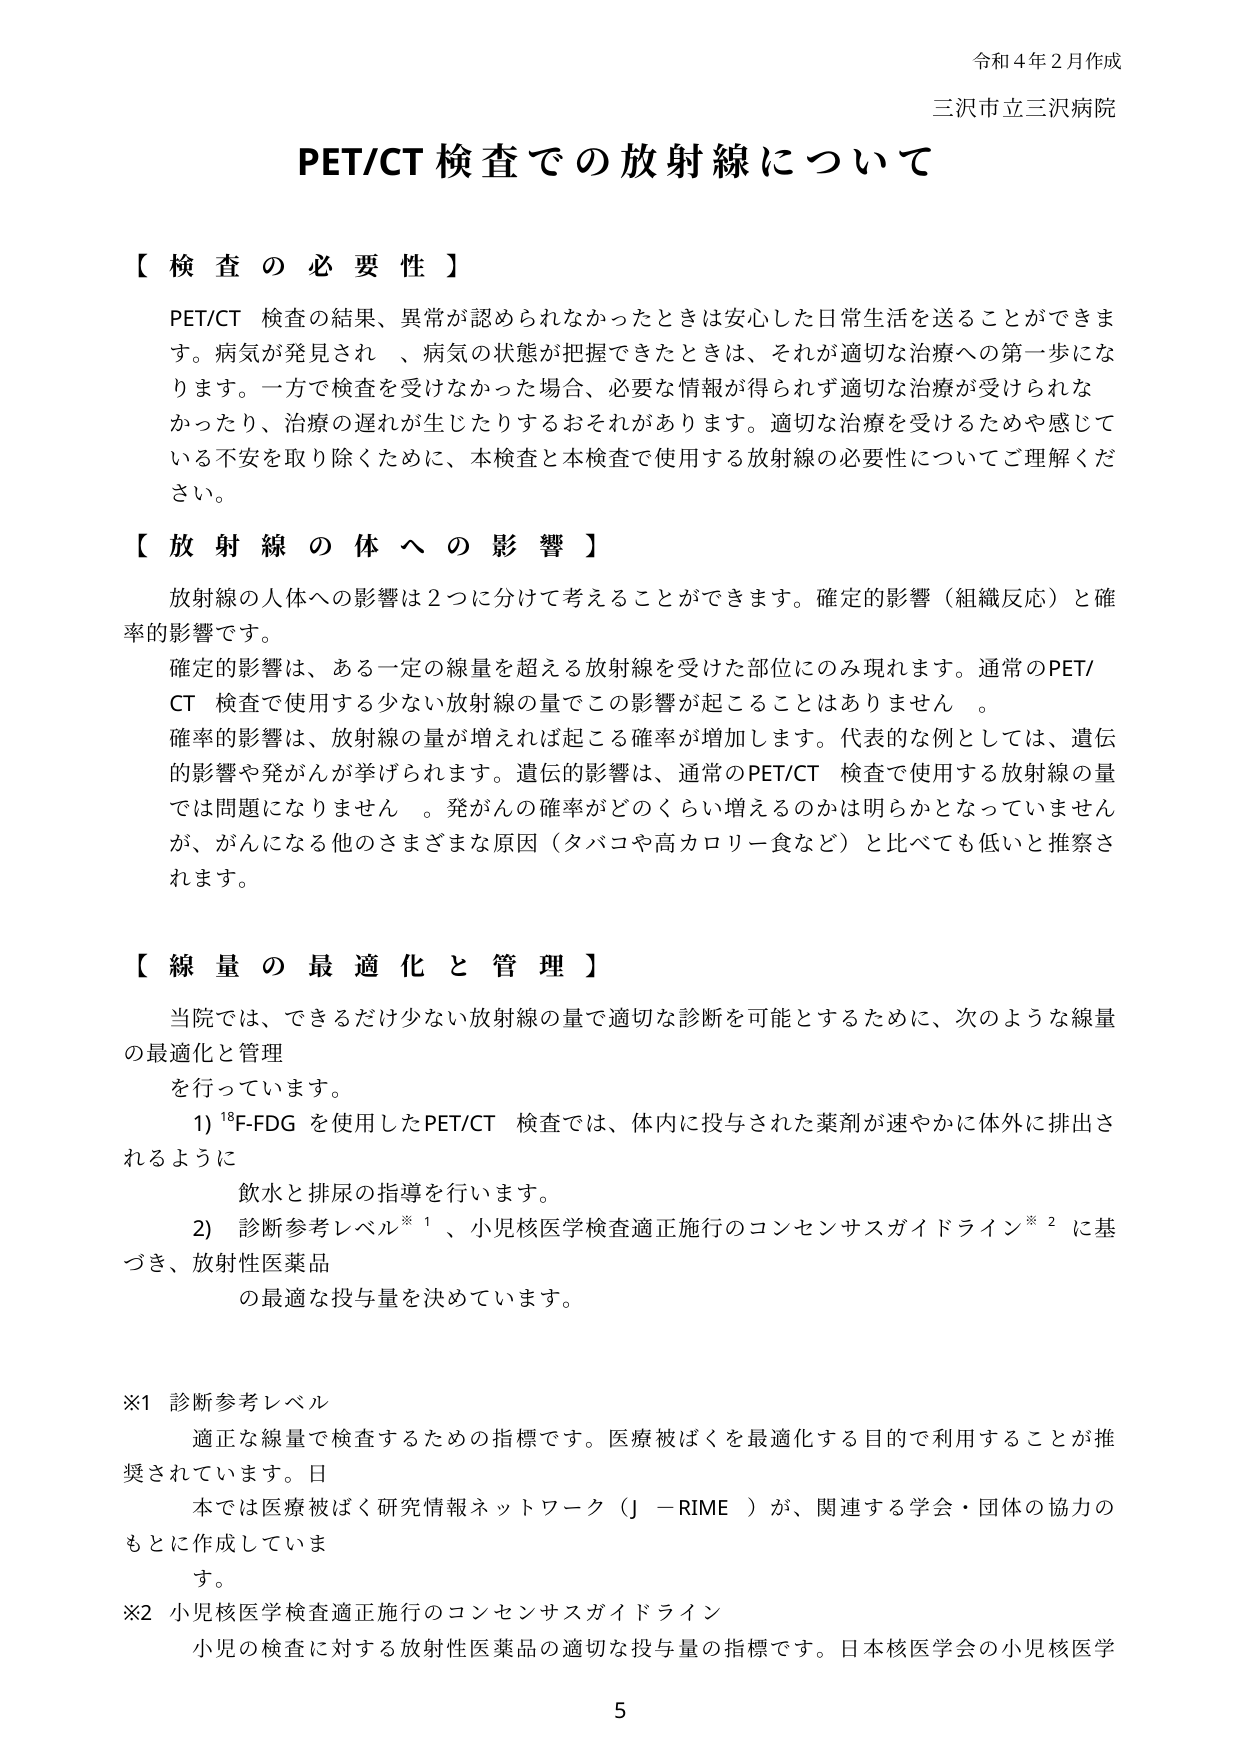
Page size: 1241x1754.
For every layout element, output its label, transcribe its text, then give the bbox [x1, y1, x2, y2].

text の最適な投与量を決めています。 [126, 1279, 1117, 1314]
text 確率的影響は、放射線の量が増えれば起こる確率が増加します。代表的な例としては、遺伝的影響や発がんが挙げられます。遺伝的影響は、通常のPET/CT検査で使用する放射線の量では問題になりません。発がんの確率がどのくらい増えるのかは明らかとなっていませんが、がんになる他のさまざまな原因（タバコや高カロリー食など）と比べても低いと推察されます。 [156, 719, 1117, 894]
text ※1 診断参考レベル [123, 1384, 1117, 1419]
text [123, 1629, 1117, 1664]
text 【検査の必要性】 [123, 229, 1117, 299]
text 2) 診断参考レベル※1、小児核医学検査適正施行のコンセンサスガイドライン※2に基づき、放射性医薬品 [123, 1209, 1117, 1279]
text ※2 小児核医学検査適正施行のコンセンサスガイドライン [123, 1594, 1117, 1629]
text PET/CT検査での放射線について [123, 124, 1117, 194]
text を行っています。 [123, 1069, 1117, 1104]
text 1) 18F-FDGを使用したPET/CT検査では、体内に投与された薬剤が速やかに体外に排出されるように [123, 1104, 1117, 1174]
text 当院では、できるだけ少ない放射線の量で適切な診断を可能とするために、次のような線量の最適化と管理 [123, 999, 1117, 1069]
text 本では医療被ばく研究情報ネットワーク（J－RIME）が、関連する学会・団体の協力のもとに作成していま [123, 1489, 1117, 1559]
text 【線量の最適化と管理】 [123, 929, 1117, 999]
text 【放射線の体への影響】 [123, 509, 1117, 579]
text 飲水と排尿の指導を行います。 [129, 1174, 1117, 1209]
text す。 [123, 1559, 1117, 1594]
text 放射線の人体への影響は２つに分けて考えることができます。確定的影響（組織反応）と確率的影響です。 [123, 579, 1117, 649]
text 適正な線量で検査するための指標です。医療被ばくを最適化する目的で利用することが推奨されています。日 [123, 1419, 1117, 1489]
text PET/CT 検査の結果、異常が認められなかったときは安心した日常生活を送ることができます。病気が発見され、病気の状態が把握できたときは、それが適切な治療への第一歩になります。一方で検査を受けなかった場合、必要な情報が得られず適切な治療が受けられなかったり、治療の遅れが生じたりするおそれがあります。適切な治療を受けるためや感じている不安を取り除くために、本検査と本検査で使用する放射線の必要性についてご理解ください。 [156, 299, 1117, 509]
text 確定的影響は、ある一定の線量を超える放射線を受けた部位にのみ現れます。通常のPET/CT検査で使用する少ない放射線の量でこの影響が起こることはありません。 [156, 649, 1117, 719]
text 三沢市立三沢病院 [123, 89, 1117, 124]
